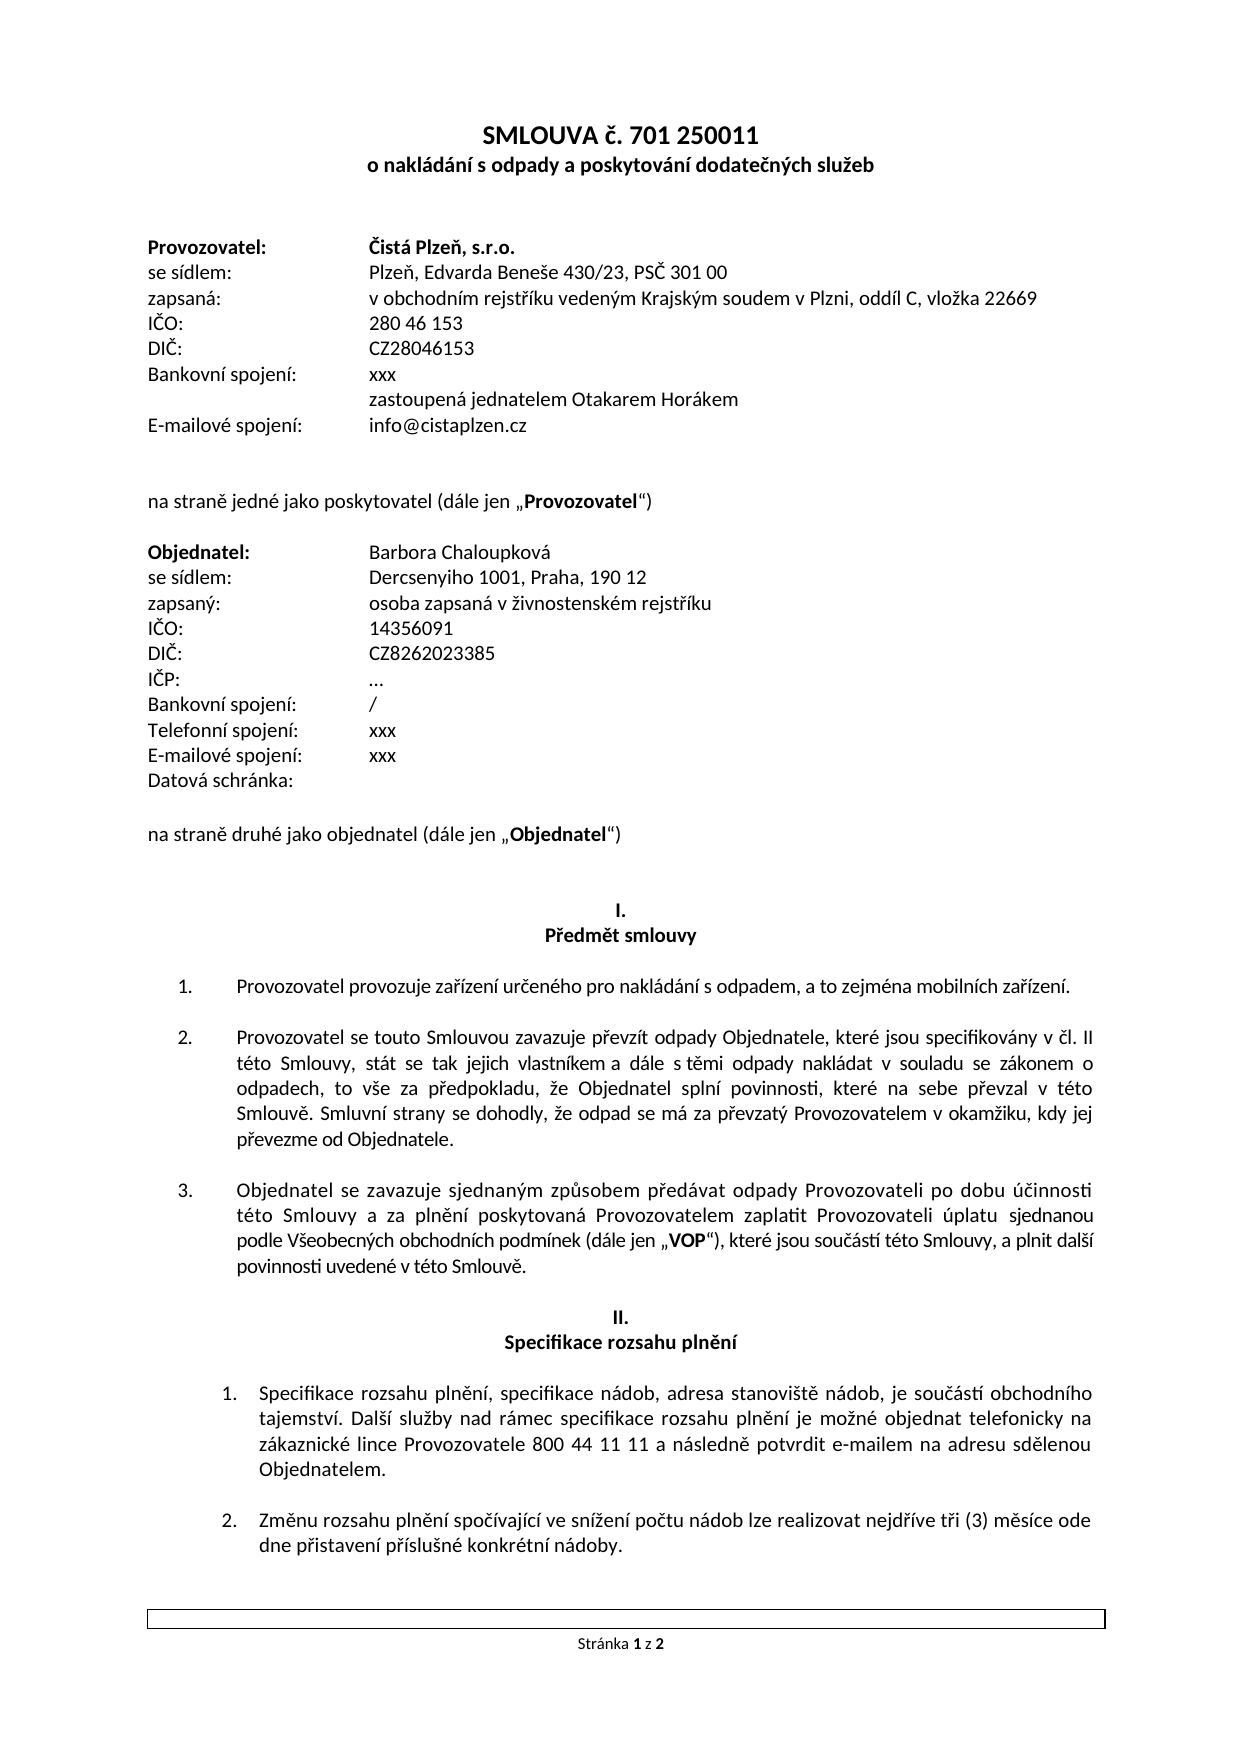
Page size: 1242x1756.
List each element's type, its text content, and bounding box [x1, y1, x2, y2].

text E-mailové spojení: info@cistaplzen.cz [148, 412, 1094, 437]
text Bankovní spojení: / [148, 691, 1094, 717]
text na straně druhé jako objednatel (dále jen „Objednatel“) [148, 821, 1094, 846]
text II. [148, 1304, 1094, 1329]
text Specifikace rozsahu plnění [148, 1329, 1094, 1355]
text Provozovatel: Čistá Plzeň, s.r.o. [148, 234, 1094, 259]
text na straně jedné jako poskytovatel (dále jen „Provozovatel“) [148, 488, 1094, 513]
text se sídlem: Plzeň, Edvarda Beneše 430/23, PSČ 301 00 [148, 259, 1094, 285]
text o nakládání s odpady a poskytování dodatečných služeb [148, 151, 1094, 178]
text zapsaná: v obchodním rejstříku vedeným Krajským soudem v Plzni, oddíl C, vložka 22669 [148, 285, 1094, 310]
text Předmět smlouvy [148, 923, 1094, 948]
list Provozovatel se touto Smlouvou zavazuje převzít odpady Objednatele, které jsou specifikovány v čl. II této Smlouvy, stát se tak jejich vlastníkem a dále s těmi odpady nakládat v souladu se zákonem o odpadech, to vše za předpokladu, že Objednatel splní povinnosti, které na sebe převzal v této Smlouvě. Smluvní strany se dohodly, že odpad se má za převzatý Provozovatelem v okamžiku, kdy jej převezme od Objednatele. [177, 1024, 1094, 1151]
text SMLOUVA č. 701 250011 [148, 118, 1094, 151]
text Telefonní spojení: xxx [148, 717, 1094, 742]
text E-mailové spojení: xxx [148, 742, 1094, 768]
text DIČ: CZ8262023385 [148, 641, 1094, 666]
list Specifikace rozsahu plnění, specifikace nádob, adresa stanoviště nádob, je součástí obchodního tajemství. Další služby nad rámec specifikace rozsahu plnění je možné objednat telefonicky na zákaznické lince Provozovatele 800 44 11 11 a následně potvrdit e-mailem na adresu sdělenou Objednatelem. [221, 1380, 1094, 1482]
text zastoupená jednatelem Otakarem Horákem [148, 386, 1094, 412]
list Změnu rozsahu plnění spočívající ve snížení počtu nádob lze realizovat nejdříve tři (3) měsíce ode dne přistavení příslušné konkrétní nádoby. [221, 1507, 1094, 1558]
text IČO: 280 46 153 [148, 310, 1094, 336]
list Objednatel se zavazuje sjednaným způsobem předávat odpady Provozovateli po dobu účinnosti této Smlouvy a za plnění poskytovaná Provozovatelem zaplatit Provozovateli úplatu sjednanou podle Všeobecných obchodních podmínek (dále jen „VOP“), které jsou součástí této Smlouvy, a plnit další povinnosti uvedené v této Smlouvě. [177, 1177, 1094, 1278]
text zapsaný: osoba zapsaná v živnostenském rejstříku [148, 590, 1094, 615]
text I. [148, 897, 1094, 923]
table_header [148, 1610, 1104, 1628]
list Provozovatel provozuje zařízení určeného pro nakládání s odpadem, a to zejména mobilních zařízení. [177, 973, 1094, 999]
text Objednatel: Barbora Chaloupková [148, 539, 1094, 564]
text Datová schránka: [148, 768, 1094, 793]
text Bankovní spojení: xxx [148, 361, 1094, 386]
text se sídlem: Dercsenyiho 1001, Praha, 190 12 [148, 564, 1094, 590]
text DIČ: CZ28046153 [148, 336, 1094, 361]
text IČO: 14356091 [148, 615, 1094, 641]
text IČP: … [148, 666, 1094, 691]
